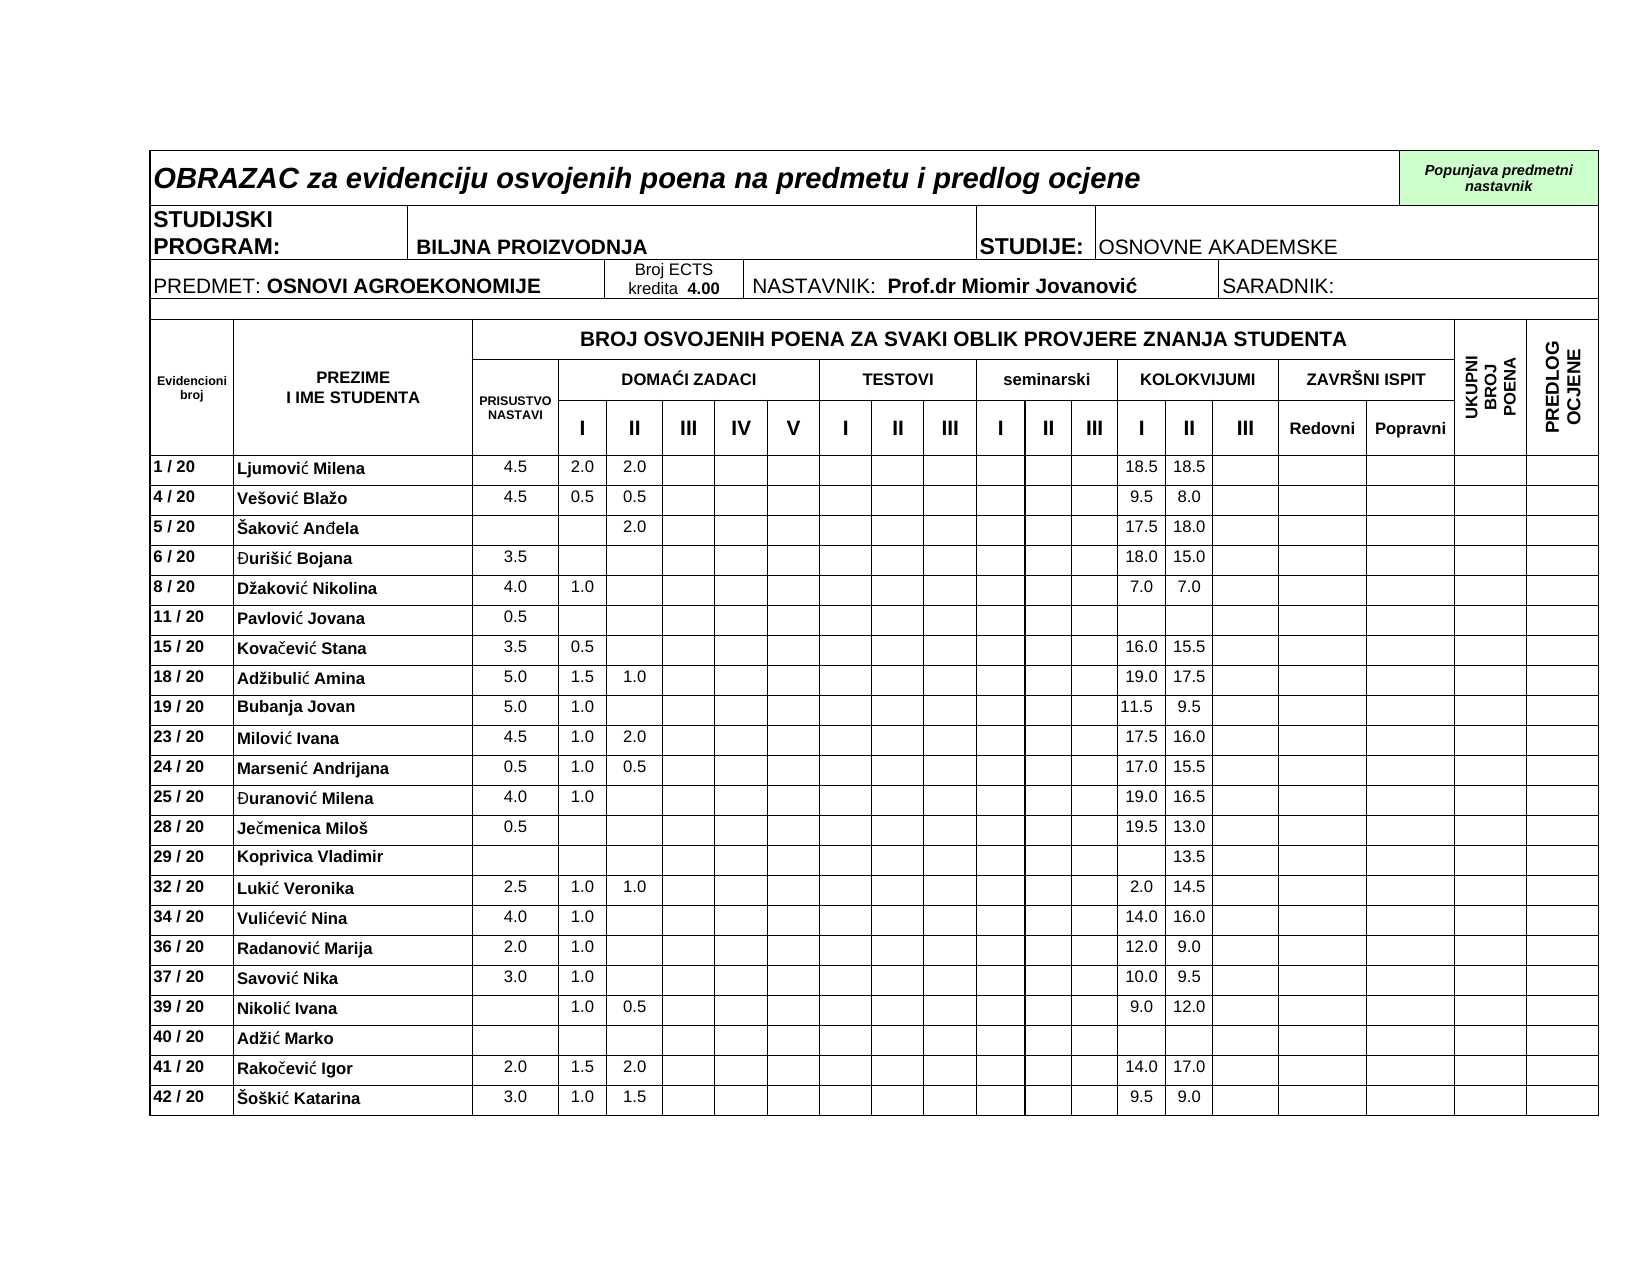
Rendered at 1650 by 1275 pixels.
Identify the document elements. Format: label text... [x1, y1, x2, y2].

table_cell 1.0 [559, 696, 606, 725]
table_cell [1527, 1026, 1598, 1055]
table_cell [872, 666, 923, 695]
table_cell [1455, 1086, 1526, 1115]
table_cell Džaković Nikolina [234, 576, 472, 605]
table_cell [924, 636, 976, 665]
table_cell [872, 1026, 923, 1055]
table_cell [1527, 996, 1598, 1025]
table_cell [820, 606, 871, 635]
table_cell [768, 846, 819, 875]
table_cell 0.5 [473, 816, 558, 845]
table_cell [1072, 516, 1117, 545]
table_cell [820, 456, 871, 485]
table_cell [977, 756, 1024, 785]
table_cell [663, 996, 714, 1025]
table_cell 1.0 [559, 966, 606, 995]
table_cell [1527, 936, 1598, 965]
table_cell [1367, 936, 1454, 965]
table_cell [1455, 1056, 1526, 1085]
table_cell 34 / 20 [151, 906, 233, 935]
table_cell [1279, 816, 1366, 845]
table_header OBRAZAC za evidenciju osvojenih poena na predmetu i predlog ocjene [151, 151, 1399, 205]
table_cell 18.0 [1118, 546, 1165, 575]
table_cell [151, 299, 1598, 318]
table_cell [1213, 456, 1278, 485]
table_cell II [607, 401, 662, 455]
table_cell 2.0 [1118, 876, 1165, 905]
table_cell [820, 1056, 871, 1085]
table_cell 41 / 20 [151, 1056, 233, 1085]
table_cell [663, 966, 714, 995]
table_cell [872, 726, 923, 755]
table_cell [1213, 546, 1278, 575]
table_cell [1367, 636, 1454, 665]
table_cell [1213, 1086, 1278, 1115]
table_cell Šaković Anđela [234, 516, 472, 545]
table_cell [663, 636, 714, 665]
table_cell [1026, 666, 1071, 695]
table_cell 5 / 20 [151, 516, 233, 545]
table_cell [1026, 1086, 1071, 1115]
table_cell 16.5 [1166, 786, 1212, 815]
table_cell [1166, 1026, 1212, 1055]
table_cell 1.0 [559, 876, 606, 905]
table_cell I [559, 401, 606, 455]
table_cell [1455, 456, 1526, 485]
table_cell [607, 1026, 662, 1055]
table_cell [924, 906, 976, 935]
table_cell [1213, 756, 1278, 785]
table_cell 32 / 20 [151, 876, 233, 905]
table_cell 15.5 [1166, 756, 1212, 785]
table_cell [1072, 936, 1117, 965]
table_cell [872, 486, 923, 515]
table_cell [663, 876, 714, 905]
table_cell 18.5 [1118, 456, 1165, 485]
table_cell [1026, 546, 1071, 575]
table_cell [1213, 936, 1278, 965]
table_cell [768, 696, 819, 725]
table_cell [1527, 606, 1598, 635]
table_cell [872, 846, 923, 875]
table_cell [663, 666, 714, 695]
table_cell Redovni [1279, 401, 1366, 455]
table_cell 4.5 [473, 456, 558, 485]
table_cell 1.0 [559, 1086, 606, 1115]
table_cell [1026, 726, 1071, 755]
table_cell [663, 906, 714, 935]
table_cell [607, 816, 662, 845]
table_cell 2.0 [473, 1056, 558, 1085]
table_cell [768, 966, 819, 995]
table_cell TESTOVI [820, 360, 976, 399]
table_cell KOLOKVIJUMI [1118, 360, 1278, 399]
table_cell 2.0 [607, 1056, 662, 1085]
table_cell Vešović Blažo [234, 486, 472, 515]
table_cell [715, 606, 767, 635]
table_cell [924, 486, 976, 515]
table_cell PREDLOG OCJENE [1527, 320, 1598, 455]
table_cell Đuranović Milena [234, 786, 472, 815]
table_cell [1455, 546, 1526, 575]
table_cell 13.0 [1166, 816, 1212, 845]
table_cell 4.5 [473, 726, 558, 755]
table_cell [924, 726, 976, 755]
table_cell [768, 1026, 819, 1055]
table_cell [768, 666, 819, 695]
table_cell PREZIME I IME STUDENTA [234, 320, 472, 455]
table_cell 2.5 [473, 876, 558, 905]
table_cell 0.5 [559, 636, 606, 665]
table_cell [820, 966, 871, 995]
table_cell [977, 996, 1024, 1025]
table_cell [977, 696, 1024, 725]
table_cell [1072, 1086, 1117, 1115]
table_cell [1527, 516, 1598, 545]
table_cell [1279, 696, 1366, 725]
table_cell [768, 906, 819, 935]
table_cell 6 / 20 [151, 546, 233, 575]
table_cell [820, 636, 871, 665]
table_cell [1367, 696, 1454, 725]
table_cell [715, 876, 767, 905]
table_cell [715, 576, 767, 605]
table_cell 19.5 [1118, 816, 1165, 845]
table_cell 4.0 [473, 576, 558, 605]
table_cell [924, 576, 976, 605]
table_cell [1455, 966, 1526, 995]
table_cell [977, 786, 1024, 815]
table_cell [977, 876, 1024, 905]
table_cell [715, 1056, 767, 1085]
table_cell [559, 546, 606, 575]
table_cell 1.0 [559, 756, 606, 785]
table_cell [1213, 996, 1278, 1025]
table_cell [559, 1026, 606, 1055]
table_cell 16.0 [1118, 636, 1165, 665]
table_cell [768, 546, 819, 575]
table_cell [1527, 576, 1598, 605]
table_cell [663, 846, 714, 875]
table_cell 24 / 20 [151, 756, 233, 785]
table_cell [1279, 1056, 1366, 1085]
table_header Popunjava predmetni nastavnik [1400, 151, 1598, 205]
table_cell III [1072, 401, 1117, 455]
table_cell [1367, 1026, 1454, 1055]
table_cell [663, 546, 714, 575]
table_cell 14.5 [1166, 876, 1212, 905]
table_cell [1213, 906, 1278, 935]
table_cell [1455, 606, 1526, 635]
table_cell ZAVRŠNI ISPIT [1279, 360, 1454, 399]
table_cell [1026, 936, 1071, 965]
table_cell [715, 546, 767, 575]
table_cell 0.5 [473, 606, 558, 635]
table_cell [977, 606, 1024, 635]
table_cell [1279, 666, 1366, 695]
table_cell [1072, 816, 1117, 845]
table_cell seminarski [977, 360, 1117, 399]
table_cell 23 / 20 [151, 726, 233, 755]
table_cell [872, 876, 923, 905]
table_cell [1527, 666, 1598, 695]
table_cell [1213, 846, 1278, 875]
table_cell [1367, 786, 1454, 815]
table_cell [924, 876, 976, 905]
table_cell [1527, 636, 1598, 665]
table_cell [715, 636, 767, 665]
table_cell [768, 876, 819, 905]
table_cell [820, 846, 871, 875]
table_cell STUDIJE: [977, 206, 1095, 259]
table_cell [820, 666, 871, 695]
table_cell [1026, 606, 1071, 635]
table_cell [1026, 756, 1071, 785]
table_cell [559, 516, 606, 545]
table_cell [977, 486, 1024, 515]
table_cell [872, 786, 923, 815]
table_cell III [1213, 401, 1278, 455]
table_cell Milović Ivana [234, 726, 472, 755]
table_cell [924, 966, 976, 995]
table_cell [977, 666, 1024, 695]
table_cell II [872, 401, 923, 455]
table_cell [924, 786, 976, 815]
table_cell III [924, 401, 976, 455]
table_cell 1.5 [559, 666, 606, 695]
table_cell 0.5 [559, 486, 606, 515]
table_cell [715, 906, 767, 935]
table_cell [768, 636, 819, 665]
table_cell III [663, 401, 714, 455]
table_cell [1455, 486, 1526, 515]
table_cell 7.0 [1166, 576, 1212, 605]
table_cell 9.5 [1166, 966, 1212, 995]
table_cell Broj ECTS kredita 4.00 [605, 260, 743, 298]
table_cell Ljumović Milena [234, 456, 472, 485]
table_cell [1279, 786, 1366, 815]
table_cell [872, 606, 923, 635]
table_cell [1072, 576, 1117, 605]
table_cell Lukić Veronika [234, 876, 472, 905]
table_cell [1455, 636, 1526, 665]
table_cell [820, 816, 871, 845]
table_cell 37 / 20 [151, 966, 233, 995]
table_cell 1.5 [559, 1056, 606, 1085]
table_cell [715, 846, 767, 875]
table_cell [872, 1086, 923, 1115]
table_cell [1367, 666, 1454, 695]
table_cell 9.0 [1166, 936, 1212, 965]
table_cell [1455, 726, 1526, 755]
table_cell SARADNIK: [1219, 260, 1598, 298]
table_cell [663, 576, 714, 605]
table_cell [1367, 456, 1454, 485]
table_cell 3.5 [473, 546, 558, 575]
table_cell [820, 906, 871, 935]
table_cell [715, 696, 767, 725]
table_cell [1279, 966, 1366, 995]
table_cell 4.0 [473, 786, 558, 815]
table_cell 0.5 [607, 486, 662, 515]
table_cell [820, 546, 871, 575]
table_cell V [768, 401, 819, 455]
table_cell [1279, 876, 1366, 905]
table_cell [977, 576, 1024, 605]
table_cell [1279, 516, 1366, 545]
table_cell [1072, 456, 1117, 485]
table_cell [1455, 696, 1526, 725]
table_cell 2.0 [473, 936, 558, 965]
table_cell 4.5 [473, 486, 558, 515]
table_cell [1072, 606, 1117, 635]
table_cell 18.5 [1166, 456, 1212, 485]
table_cell [1026, 996, 1071, 1025]
table_cell [977, 546, 1024, 575]
table_cell 2.0 [607, 456, 662, 485]
table_cell [715, 726, 767, 755]
table_cell [924, 456, 976, 485]
table_cell [1527, 786, 1598, 815]
table_cell [1072, 846, 1117, 875]
table_cell [715, 996, 767, 1025]
table_cell 0.5 [607, 996, 662, 1025]
table_cell [473, 846, 558, 875]
table_cell [473, 996, 558, 1025]
table_cell [1455, 846, 1526, 875]
table_cell [820, 786, 871, 815]
table_cell [924, 816, 976, 845]
table_cell [1455, 876, 1526, 905]
table_cell 1.0 [559, 996, 606, 1025]
table_cell [820, 516, 871, 545]
table_cell 17.5 [1118, 516, 1165, 545]
table_cell [1026, 876, 1071, 905]
table_cell 17.0 [1166, 1056, 1212, 1085]
table_cell [1213, 636, 1278, 665]
table_cell [1213, 726, 1278, 755]
table_cell [924, 696, 976, 725]
table_cell [663, 456, 714, 485]
table_cell [1279, 576, 1366, 605]
table_cell 13.5 [1166, 846, 1212, 875]
table_cell STUDIJSKI PROGRAM: [151, 206, 407, 259]
table_cell [559, 846, 606, 875]
table_cell [1527, 756, 1598, 785]
table_cell [1527, 816, 1598, 845]
table_cell 0.5 [607, 756, 662, 785]
table_cell [1367, 546, 1454, 575]
table_cell Evidencioni broj [151, 320, 233, 455]
table_cell [1279, 906, 1366, 935]
table_cell [1072, 756, 1117, 785]
table_cell 17.5 [1118, 726, 1165, 755]
table_cell [1279, 756, 1366, 785]
table_cell Đurišić Bojana [234, 546, 472, 575]
table_cell [607, 636, 662, 665]
table_cell [663, 606, 714, 635]
table_cell [1367, 966, 1454, 995]
table_cell [1072, 1056, 1117, 1085]
table_cell [768, 456, 819, 485]
table_cell Savović Nika [234, 966, 472, 995]
table_cell [663, 756, 714, 785]
table_cell 8 / 20 [151, 576, 233, 605]
table_cell [1367, 516, 1454, 545]
table_cell 3.5 [473, 636, 558, 665]
table_cell [663, 726, 714, 755]
table_cell [607, 846, 662, 875]
table_cell [663, 816, 714, 845]
table_cell [977, 1026, 1024, 1055]
table_cell [1527, 906, 1598, 935]
table_cell [607, 546, 662, 575]
table_cell [1455, 906, 1526, 935]
table_cell [977, 1056, 1024, 1085]
table_cell [715, 666, 767, 695]
table_cell [715, 1026, 767, 1055]
table_cell [820, 756, 871, 785]
table_cell [715, 456, 767, 485]
table_cell [715, 966, 767, 995]
table_cell [1026, 786, 1071, 815]
table_cell [1213, 666, 1278, 695]
table_cell [768, 516, 819, 545]
table_cell [1367, 996, 1454, 1025]
table_cell [1072, 696, 1117, 725]
table_cell 4 / 20 [151, 486, 233, 515]
table_cell 5.0 [473, 696, 558, 725]
table_cell 3.0 [473, 966, 558, 995]
table_cell [768, 576, 819, 605]
table_cell [1367, 606, 1454, 635]
table_cell 16.0 [1166, 726, 1212, 755]
table_cell Rakočević Igor [234, 1056, 472, 1085]
table_cell [1279, 1086, 1366, 1115]
table_cell 4.0 [473, 906, 558, 935]
table_cell 2.0 [559, 456, 606, 485]
table_cell 5.0 [473, 666, 558, 695]
table_cell PRISUSTVO NASTAVI [473, 360, 558, 455]
table_cell 1 / 20 [151, 456, 233, 485]
table_cell [768, 996, 819, 1025]
table_cell [1527, 456, 1598, 485]
table_cell [1279, 846, 1366, 875]
table_cell [1026, 1056, 1071, 1085]
table_cell [924, 1056, 976, 1085]
table_cell [1367, 756, 1454, 785]
table_cell [1213, 696, 1278, 725]
table_cell 11 / 20 [151, 606, 233, 635]
table_cell [820, 876, 871, 905]
table_cell [1072, 726, 1117, 755]
table_cell [607, 936, 662, 965]
table_cell [820, 1026, 871, 1055]
table_cell Koprivica Vladimir [234, 846, 472, 875]
table_cell [1072, 876, 1117, 905]
table_cell [768, 1056, 819, 1085]
table_cell [872, 936, 923, 965]
table_cell [1118, 606, 1165, 635]
table_cell [1026, 906, 1071, 935]
table_cell [1455, 996, 1526, 1025]
table_cell Nikolić Ivana [234, 996, 472, 1025]
table_cell [1026, 696, 1071, 725]
table_cell [1455, 516, 1526, 545]
table_cell [1279, 726, 1366, 755]
table_cell [1072, 636, 1117, 665]
table_cell [1026, 636, 1071, 665]
table_cell [1118, 1026, 1165, 1055]
table_cell [872, 966, 923, 995]
table_cell [872, 456, 923, 485]
table_cell Pavlović Jovana [234, 606, 472, 635]
table_cell 40 / 20 [151, 1026, 233, 1055]
table_cell 1.0 [559, 726, 606, 755]
table_cell 15.5 [1166, 636, 1212, 665]
table_cell [1026, 966, 1071, 995]
table_cell 14.0 [1118, 1056, 1165, 1085]
table_cell [1026, 1026, 1071, 1055]
table_cell [559, 606, 606, 635]
table_cell [1455, 576, 1526, 605]
table_cell 17.5 [1166, 666, 1212, 695]
table_cell [663, 1026, 714, 1055]
table_cell [872, 1056, 923, 1085]
table_cell Adžić Marko [234, 1026, 472, 1055]
table_cell 29 / 20 [151, 846, 233, 875]
table_cell 9.5 [1166, 696, 1212, 725]
table_cell 19 / 20 [151, 696, 233, 725]
table_cell [1072, 786, 1117, 815]
table_cell [1527, 876, 1598, 905]
table_cell [1026, 456, 1071, 485]
table_cell [663, 786, 714, 815]
table_cell [663, 486, 714, 515]
table_cell [715, 1086, 767, 1115]
table_cell [768, 726, 819, 755]
table_cell [768, 816, 819, 845]
table_cell [977, 1086, 1024, 1115]
table_cell [1118, 846, 1165, 875]
table_cell [1279, 636, 1366, 665]
table_cell [1026, 816, 1071, 845]
table_cell 17.0 [1118, 756, 1165, 785]
table_cell [1367, 906, 1454, 935]
table_cell 1.0 [607, 666, 662, 695]
table_cell [663, 1056, 714, 1085]
table_cell [663, 1086, 714, 1115]
table_cell [924, 936, 976, 965]
table_cell [872, 516, 923, 545]
table_cell 1.0 [559, 906, 606, 935]
table_cell Adžibulić Amina [234, 666, 472, 695]
table_cell [1527, 696, 1598, 725]
table_cell [872, 996, 923, 1025]
table_cell [715, 786, 767, 815]
table_cell [924, 1026, 976, 1055]
table_cell 9.5 [1118, 1086, 1165, 1115]
table_cell 0.5 [473, 756, 558, 785]
table_cell 7.0 [1118, 576, 1165, 605]
table_cell [715, 756, 767, 785]
table_cell II [1166, 401, 1212, 455]
table_cell [1367, 1056, 1454, 1085]
table_cell [1072, 546, 1117, 575]
table_cell [924, 846, 976, 875]
table_cell [977, 516, 1024, 545]
table_cell 1.0 [559, 936, 606, 965]
table_cell [473, 1026, 558, 1055]
table_cell [977, 726, 1024, 755]
table_cell 16.0 [1166, 906, 1212, 935]
table_cell [715, 936, 767, 965]
table_cell [1367, 486, 1454, 515]
table_cell Ječmenica Miloš [234, 816, 472, 845]
table_cell 8.0 [1166, 486, 1212, 515]
table_cell [872, 636, 923, 665]
table_cell I [820, 401, 871, 455]
table_cell [872, 546, 923, 575]
table_cell [924, 756, 976, 785]
table_cell [820, 936, 871, 965]
table_cell 39 / 20 [151, 996, 233, 1025]
table_cell Popravni [1367, 401, 1454, 455]
table_cell 19.0 [1118, 666, 1165, 695]
table_cell [1527, 486, 1598, 515]
table_cell 9.5 [1118, 486, 1165, 515]
table_cell [1213, 576, 1278, 605]
table_cell [1279, 936, 1366, 965]
table_cell [1455, 666, 1526, 695]
table_cell 28 / 20 [151, 816, 233, 845]
table_cell 12.0 [1166, 996, 1212, 1025]
table_cell [1213, 966, 1278, 995]
table_cell [977, 966, 1024, 995]
table_cell 1.0 [607, 876, 662, 905]
table_cell [1455, 756, 1526, 785]
table_cell [1527, 966, 1598, 995]
table_cell [977, 846, 1024, 875]
table_cell 18 / 20 [151, 666, 233, 695]
table_cell I [977, 401, 1024, 455]
table_cell I [1118, 401, 1165, 455]
table_cell 15 / 20 [151, 636, 233, 665]
table_cell [559, 816, 606, 845]
table_cell [1213, 1026, 1278, 1055]
table_cell [924, 1086, 976, 1115]
table_cell [924, 996, 976, 1025]
table_cell [977, 906, 1024, 935]
table_cell [1026, 576, 1071, 605]
table_cell [1213, 1056, 1278, 1085]
table_cell Kovačević Stana [234, 636, 472, 665]
table_cell [1072, 906, 1117, 935]
table_cell 2.0 [607, 726, 662, 755]
table_cell 15.0 [1166, 546, 1212, 575]
table_cell II [1026, 401, 1071, 455]
table_cell [1213, 486, 1278, 515]
table_cell [768, 606, 819, 635]
table_cell 2.0 [607, 516, 662, 545]
table_cell [768, 786, 819, 815]
table_cell [768, 756, 819, 785]
table_cell BILJNA PROIZVODNJA [408, 206, 976, 259]
table_cell Bubanja Jovan [234, 696, 472, 725]
table_cell PREDMET: OSNOVI AGROEKONOMIJE [151, 260, 604, 298]
table_cell [1279, 1026, 1366, 1055]
table_cell [820, 696, 871, 725]
table_cell [820, 1086, 871, 1115]
table_cell [768, 1086, 819, 1115]
table_cell [607, 786, 662, 815]
table_cell [1367, 846, 1454, 875]
table_cell DOMAĆI ZADACI [559, 360, 819, 399]
table_cell 10.0 [1118, 966, 1165, 995]
table_cell [663, 936, 714, 965]
table_cell [924, 516, 976, 545]
table_cell [715, 516, 767, 545]
table_cell [1026, 516, 1071, 545]
table_cell [1166, 606, 1212, 635]
table_cell [1279, 996, 1366, 1025]
table_cell Vulićević Nina [234, 906, 472, 935]
table_cell [768, 936, 819, 965]
table_cell [977, 936, 1024, 965]
table_cell [1026, 846, 1071, 875]
table_cell 12.0 [1118, 936, 1165, 965]
table_cell 9.0 [1118, 996, 1165, 1025]
table_cell Marsenić Andrijana [234, 756, 472, 785]
table_cell 19.0 [1118, 786, 1165, 815]
table_cell [1527, 546, 1598, 575]
table_cell 25 / 20 [151, 786, 233, 815]
table_cell [1072, 666, 1117, 695]
table_cell [1026, 486, 1071, 515]
table_cell [1213, 516, 1278, 545]
table_cell [1455, 1026, 1526, 1055]
table_cell [1367, 726, 1454, 755]
table_cell [872, 696, 923, 725]
table_cell IV [715, 401, 767, 455]
table_cell [607, 576, 662, 605]
table_cell NASTAVNIK: Prof.dr Miomir Jovanović [744, 260, 1218, 298]
table_cell 1.5 [607, 1086, 662, 1115]
table_cell [1213, 786, 1278, 815]
table_cell [924, 666, 976, 695]
table_cell [1527, 1086, 1598, 1115]
table_cell 42 / 20 [151, 1086, 233, 1115]
table_cell [663, 516, 714, 545]
table_cell 18.0 [1166, 516, 1212, 545]
table_cell OSNOVNE AKADEMSKE [1096, 206, 1598, 259]
table_cell [924, 546, 976, 575]
table_cell [872, 576, 923, 605]
table_cell [1279, 606, 1366, 635]
table_cell [872, 906, 923, 935]
table_cell [607, 696, 662, 725]
table_cell [977, 816, 1024, 845]
table_cell 36 / 20 [151, 936, 233, 965]
table_cell 9.0 [1166, 1086, 1212, 1115]
table_cell [820, 576, 871, 605]
table_cell [1367, 816, 1454, 845]
table_cell 1.0 [559, 786, 606, 815]
table_cell [1367, 876, 1454, 905]
table_cell [473, 516, 558, 545]
table_cell [1527, 726, 1598, 755]
table_cell [607, 966, 662, 995]
table_cell [1279, 456, 1366, 485]
table_cell [1279, 486, 1366, 515]
table_cell 11.5 [1118, 696, 1165, 725]
table_cell 14.0 [1118, 906, 1165, 935]
table_cell [1213, 876, 1278, 905]
table_cell [663, 696, 714, 725]
table_cell [1072, 996, 1117, 1025]
table_cell [820, 996, 871, 1025]
table_cell [1072, 966, 1117, 995]
table_cell [1367, 1086, 1454, 1115]
table_cell [977, 636, 1024, 665]
table_cell [977, 456, 1024, 485]
table_cell [1213, 606, 1278, 635]
table_cell [872, 756, 923, 785]
table_cell [924, 606, 976, 635]
table_cell [607, 606, 662, 635]
table_cell BROJ OSVOJENIH POENA ZA SVAKI OBLIK PROVJERE ZNANJA STUDENTA [473, 320, 1454, 359]
table_cell [1072, 486, 1117, 515]
table_cell [715, 486, 767, 515]
table_cell [1455, 816, 1526, 845]
table_cell [1527, 1056, 1598, 1085]
table_cell [768, 486, 819, 515]
table_cell Šoškić Katarina [234, 1086, 472, 1115]
table_cell Radanović Marija [234, 936, 472, 965]
table_cell 3.0 [473, 1086, 558, 1115]
table_cell [820, 486, 871, 515]
table_cell [1455, 936, 1526, 965]
table_cell UKUPNI BROJ POENA [1455, 320, 1526, 455]
table_cell [872, 816, 923, 845]
table_cell [1367, 576, 1454, 605]
table_cell [820, 726, 871, 755]
table_cell [607, 906, 662, 935]
table_cell [1279, 546, 1366, 575]
table_cell [1213, 816, 1278, 845]
table_cell 1.0 [559, 576, 606, 605]
table_cell [1072, 1026, 1117, 1055]
table_cell [1455, 786, 1526, 815]
table_cell [1527, 846, 1598, 875]
table_cell [715, 816, 767, 845]
